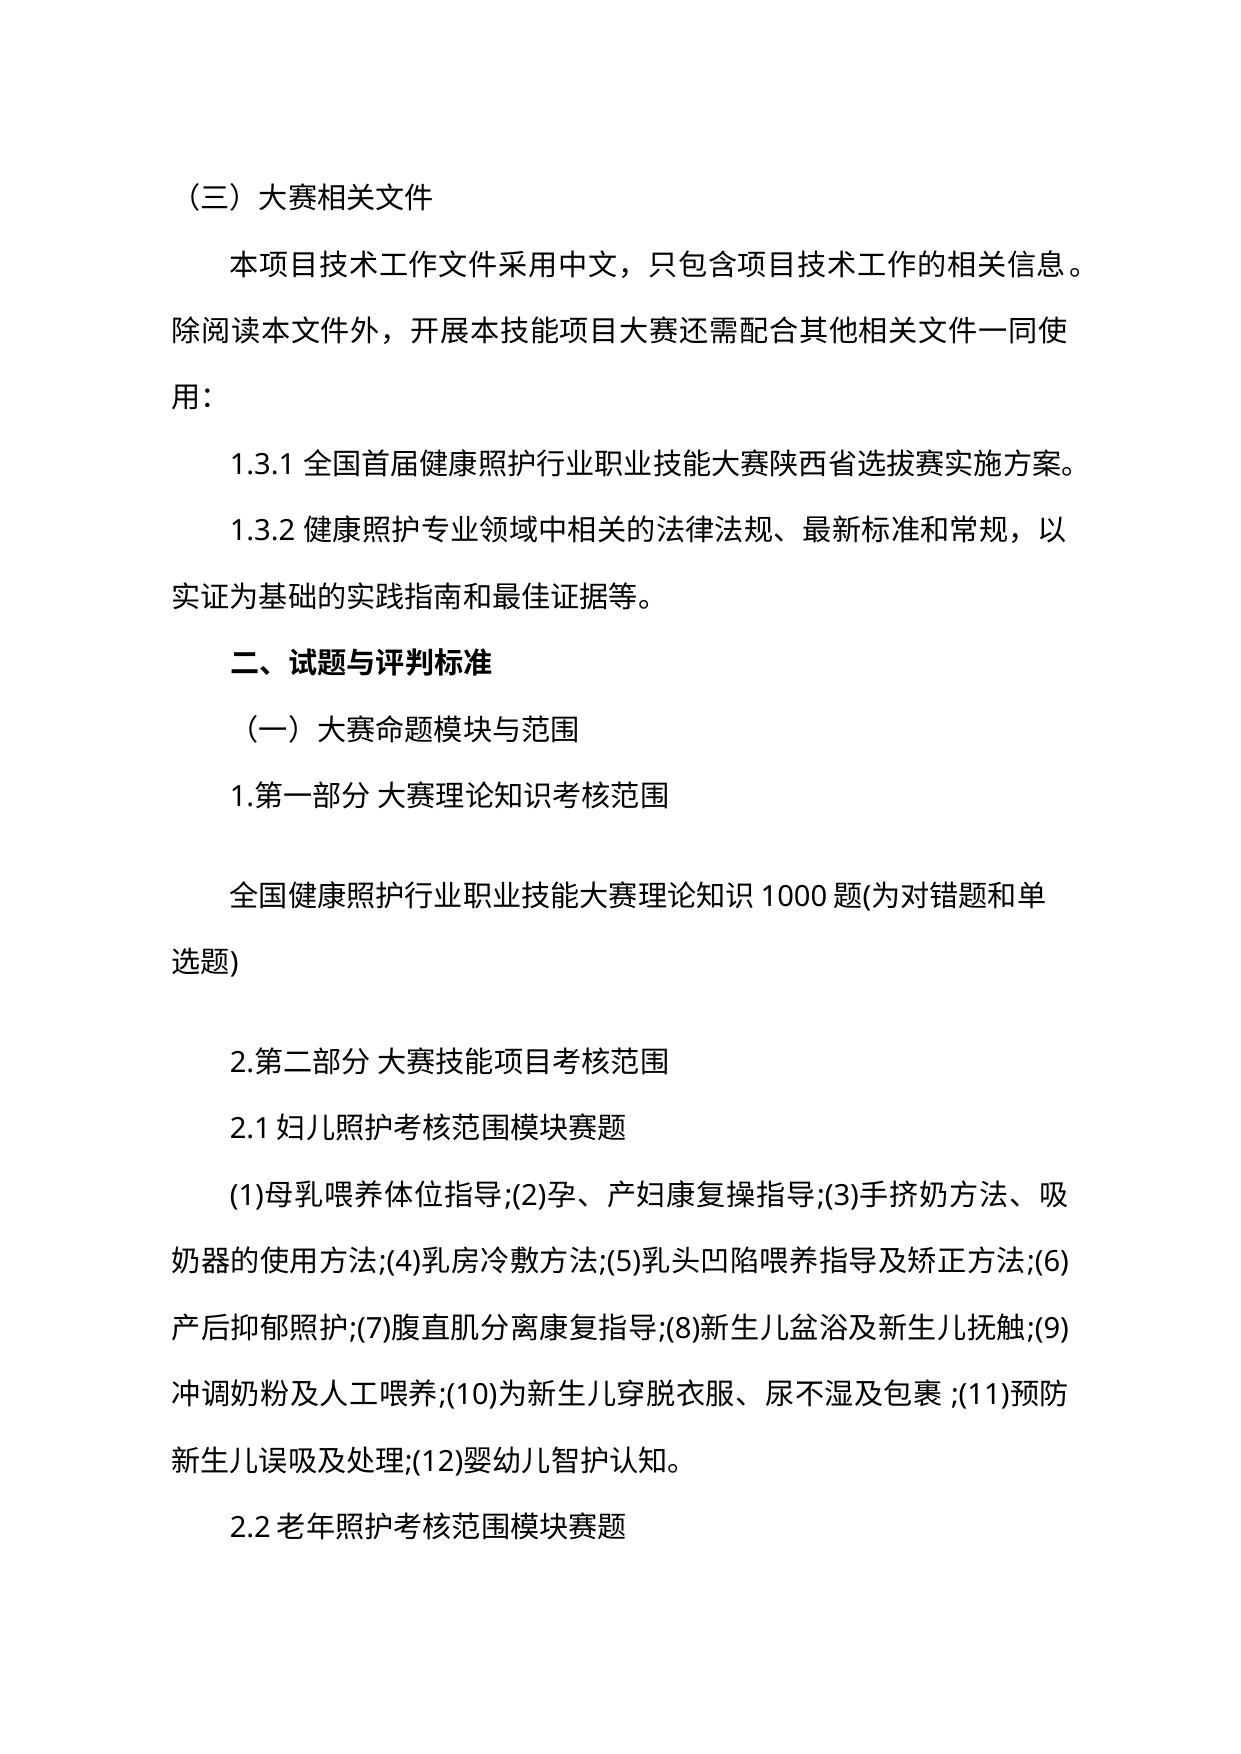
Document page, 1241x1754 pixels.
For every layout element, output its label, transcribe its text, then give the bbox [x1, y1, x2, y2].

subtitle （三）大赛相关文件 [171, 162, 1069, 229]
text 2.第二部分 大赛技能项目考核范围 [171, 1026, 1069, 1093]
text 1.第一部分 大赛理论知识考核范围 [171, 761, 1069, 827]
text 1.3.1 全国首届健康照护行业职业技能大赛陕西省选拔赛实施方案。 [171, 428, 1069, 495]
text 本项目技术工作文件采用中文，只包含项目技术工作的相关信息。除阅读本文件外，开展本技能项目大赛还需配合其他相关文件一同使用： [171, 229, 1069, 428]
text 二、试题与评判标准 [171, 628, 1069, 694]
text 全国健康照护行业职业技能大赛理论知识1000题(为对错题和单选题) [171, 860, 1069, 993]
text 2.1妇儿照护考核范围模块赛题 [171, 1093, 1069, 1159]
text 2.2老年照护考核范围模块赛题 [171, 1492, 1069, 1558]
text (1)母乳喂养体位指导;(2)孕、产妇康复操指导;(3)手挤奶方法、吸奶器的使用方法;(4)乳房冷敷方法;(5)乳头凹陷喂养指导及矫正方法;(6)产后抑郁照护;(7)腹直肌分离康复指导;(8)新生儿盆浴及新生儿抚触;(9)冲调奶粉及人工喂养;(10)为新生儿穿脱衣服、尿不湿及包裹 ;(11)预防新生儿误吸及处理;(12)婴幼儿智护认知。 [171, 1159, 1069, 1492]
text （一）大赛命题模块与范围 [171, 694, 1069, 761]
text 1.3.2 健康照护专业领域中相关的法律法规、最新标准和常规，以实证为基础的实践指南和最佳证据等。 [171, 495, 1069, 628]
